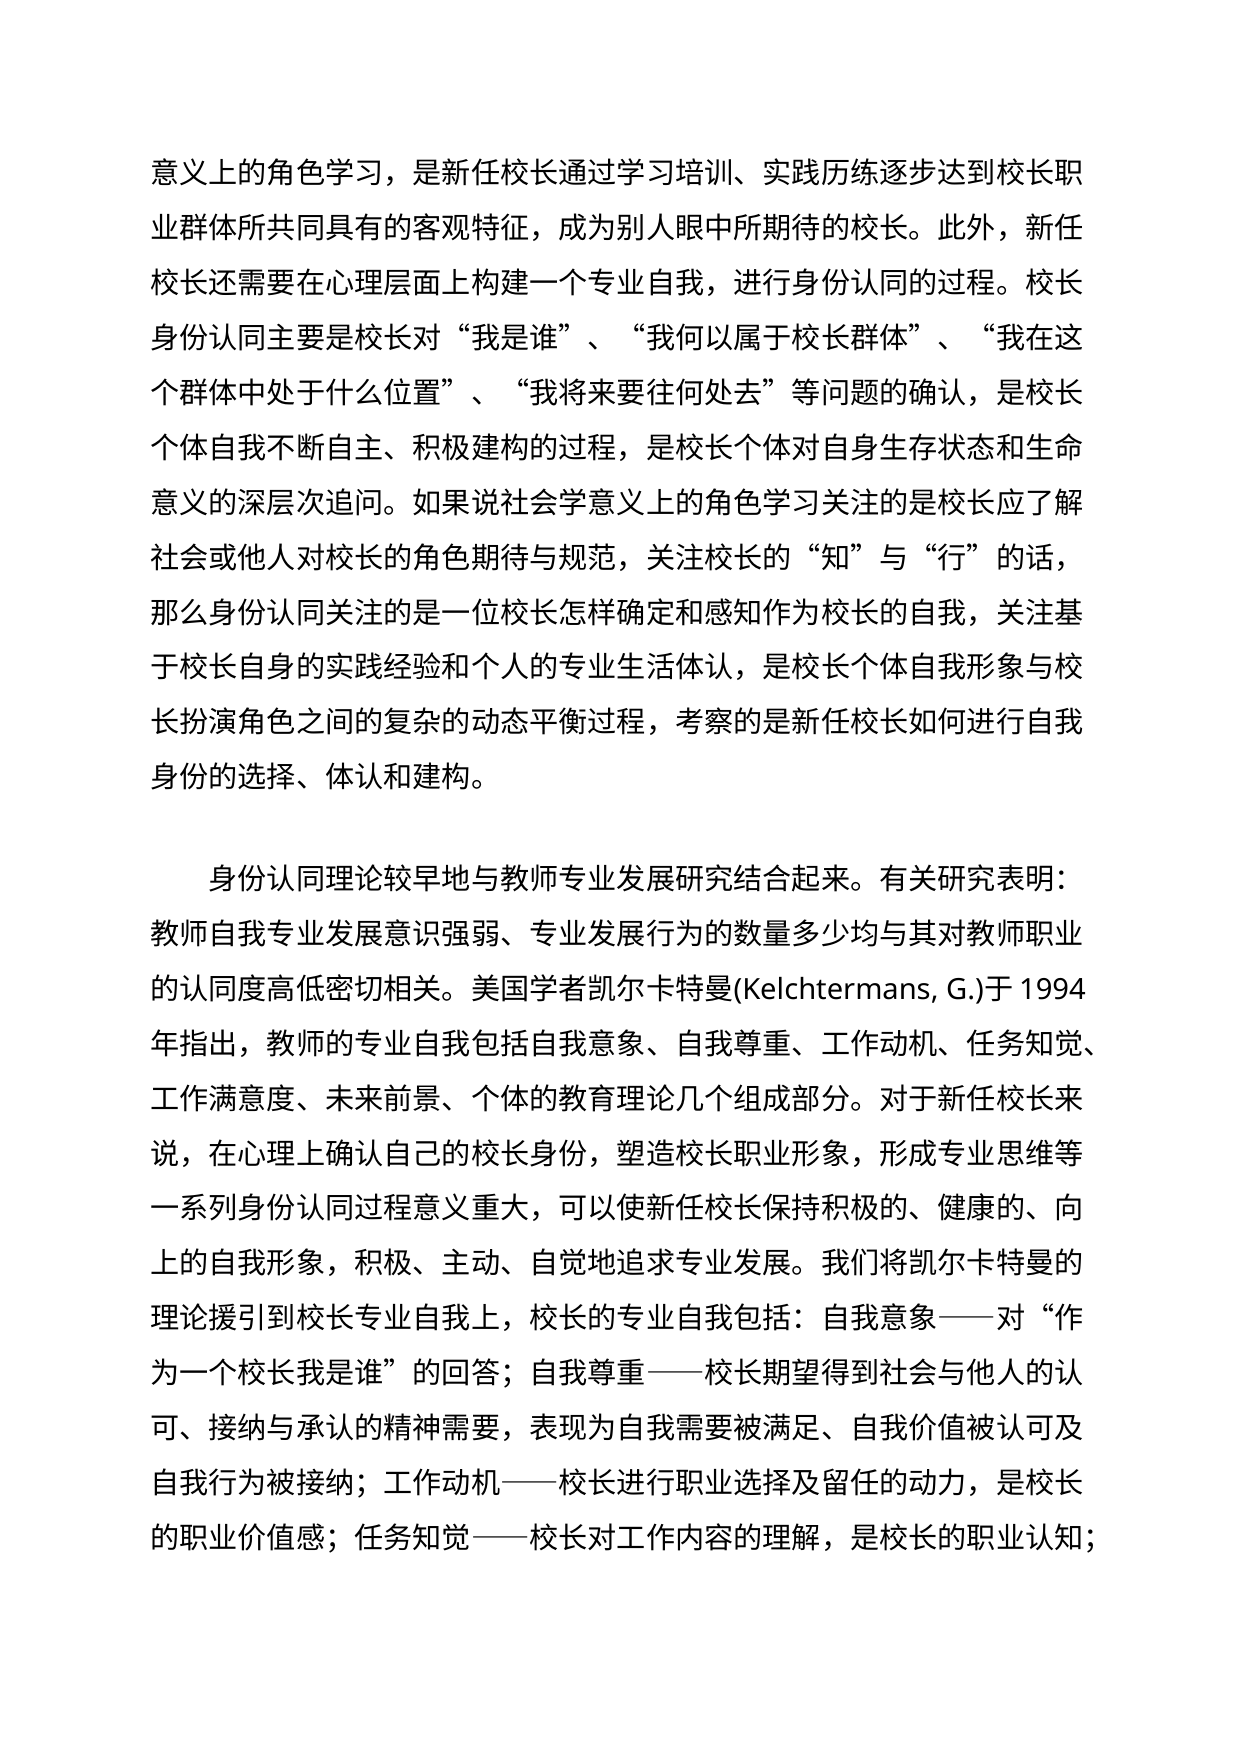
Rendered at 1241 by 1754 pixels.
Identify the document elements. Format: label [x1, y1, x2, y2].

text [150, 856, 1090, 1557]
text [150, 150, 1090, 796]
